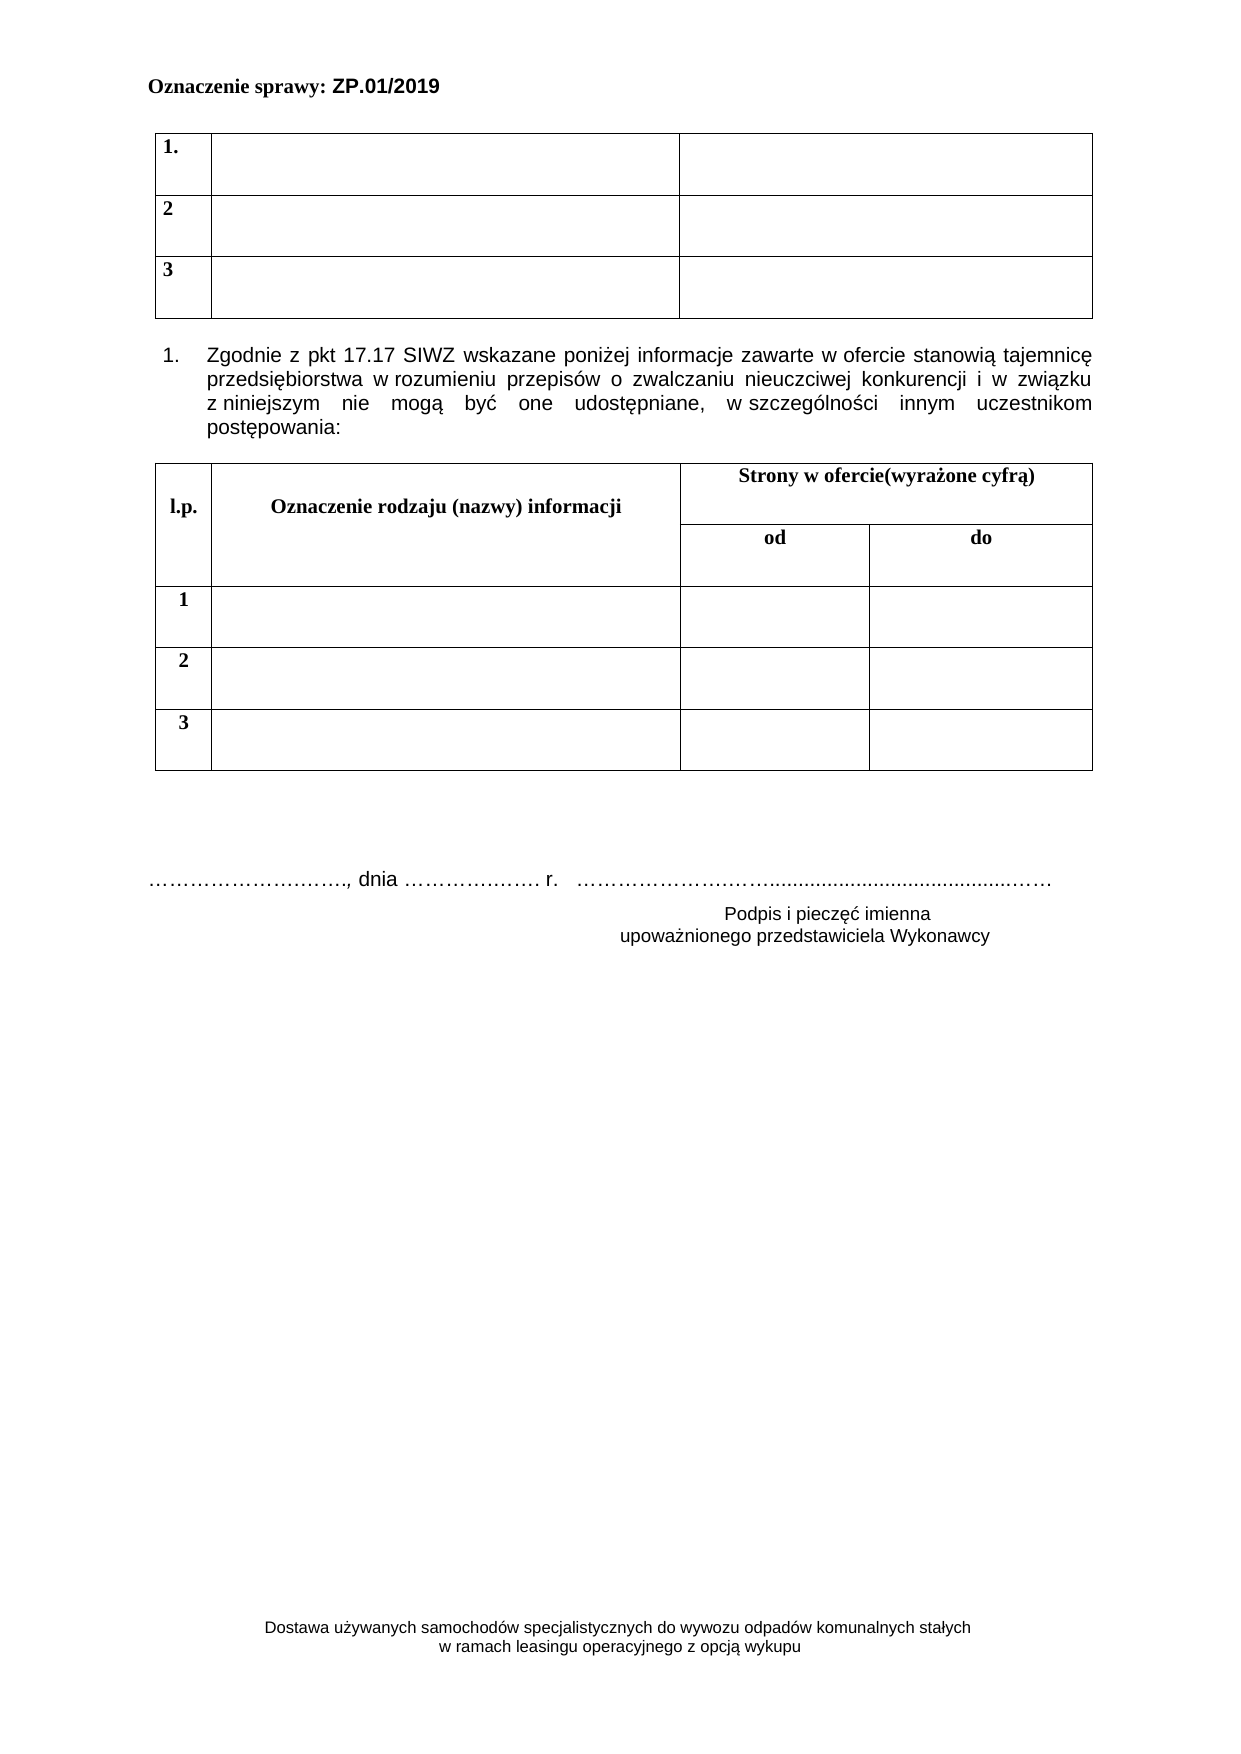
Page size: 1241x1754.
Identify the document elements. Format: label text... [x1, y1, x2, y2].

table_cell [681, 710, 869, 770]
table_header Oznaczenie rodzaju (nazwy) informacji [212, 464, 680, 586]
table_cell 2 [156, 648, 211, 709]
table_cell [212, 257, 679, 318]
text ………………….……., dnia ………….……. r. ………………….……..........................................…… [148, 867, 1093, 891]
table_cell [681, 648, 869, 709]
table_cell [680, 257, 1092, 318]
table_cell [870, 648, 1092, 709]
table_cell 3 [156, 710, 211, 770]
table_cell 2 [156, 196, 211, 256]
table_cell [212, 710, 680, 770]
table_cell 1 [156, 587, 211, 647]
text upoważnionego przedstawiciela Wykonawcy [443, 924, 1093, 946]
table_header l.p. [156, 464, 211, 586]
text Podpis i pieczęć imienna [724, 903, 1093, 924]
table_cell [870, 587, 1092, 647]
table_cell [680, 196, 1092, 256]
table_cell od [681, 525, 869, 586]
table_cell [212, 196, 679, 256]
table_cell [212, 648, 680, 709]
table_cell do [870, 525, 1092, 586]
list Zgodnie z pkt 17.17 SIWZ wskazane poniżej informacje zawarte w ofercie stanowią tajemnicę przedsiębiorstwa w rozumieniu przepisów o zwalczaniu nieuczciwej konkurencji i w związku z niniejszym nie mogą być one udostępniane, w szczególności innym uczestnikom postępowania: [162, 343, 1093, 438]
table_cell 1. [156, 134, 211, 194]
table_cell 3 [156, 257, 211, 318]
table_cell [680, 134, 1092, 194]
table_cell [212, 134, 679, 194]
table_cell [870, 710, 1092, 770]
table_cell [681, 587, 869, 647]
table_cell [212, 587, 680, 647]
table_header Strony w ofercie(wyrażone cyfrą) [681, 464, 1092, 524]
